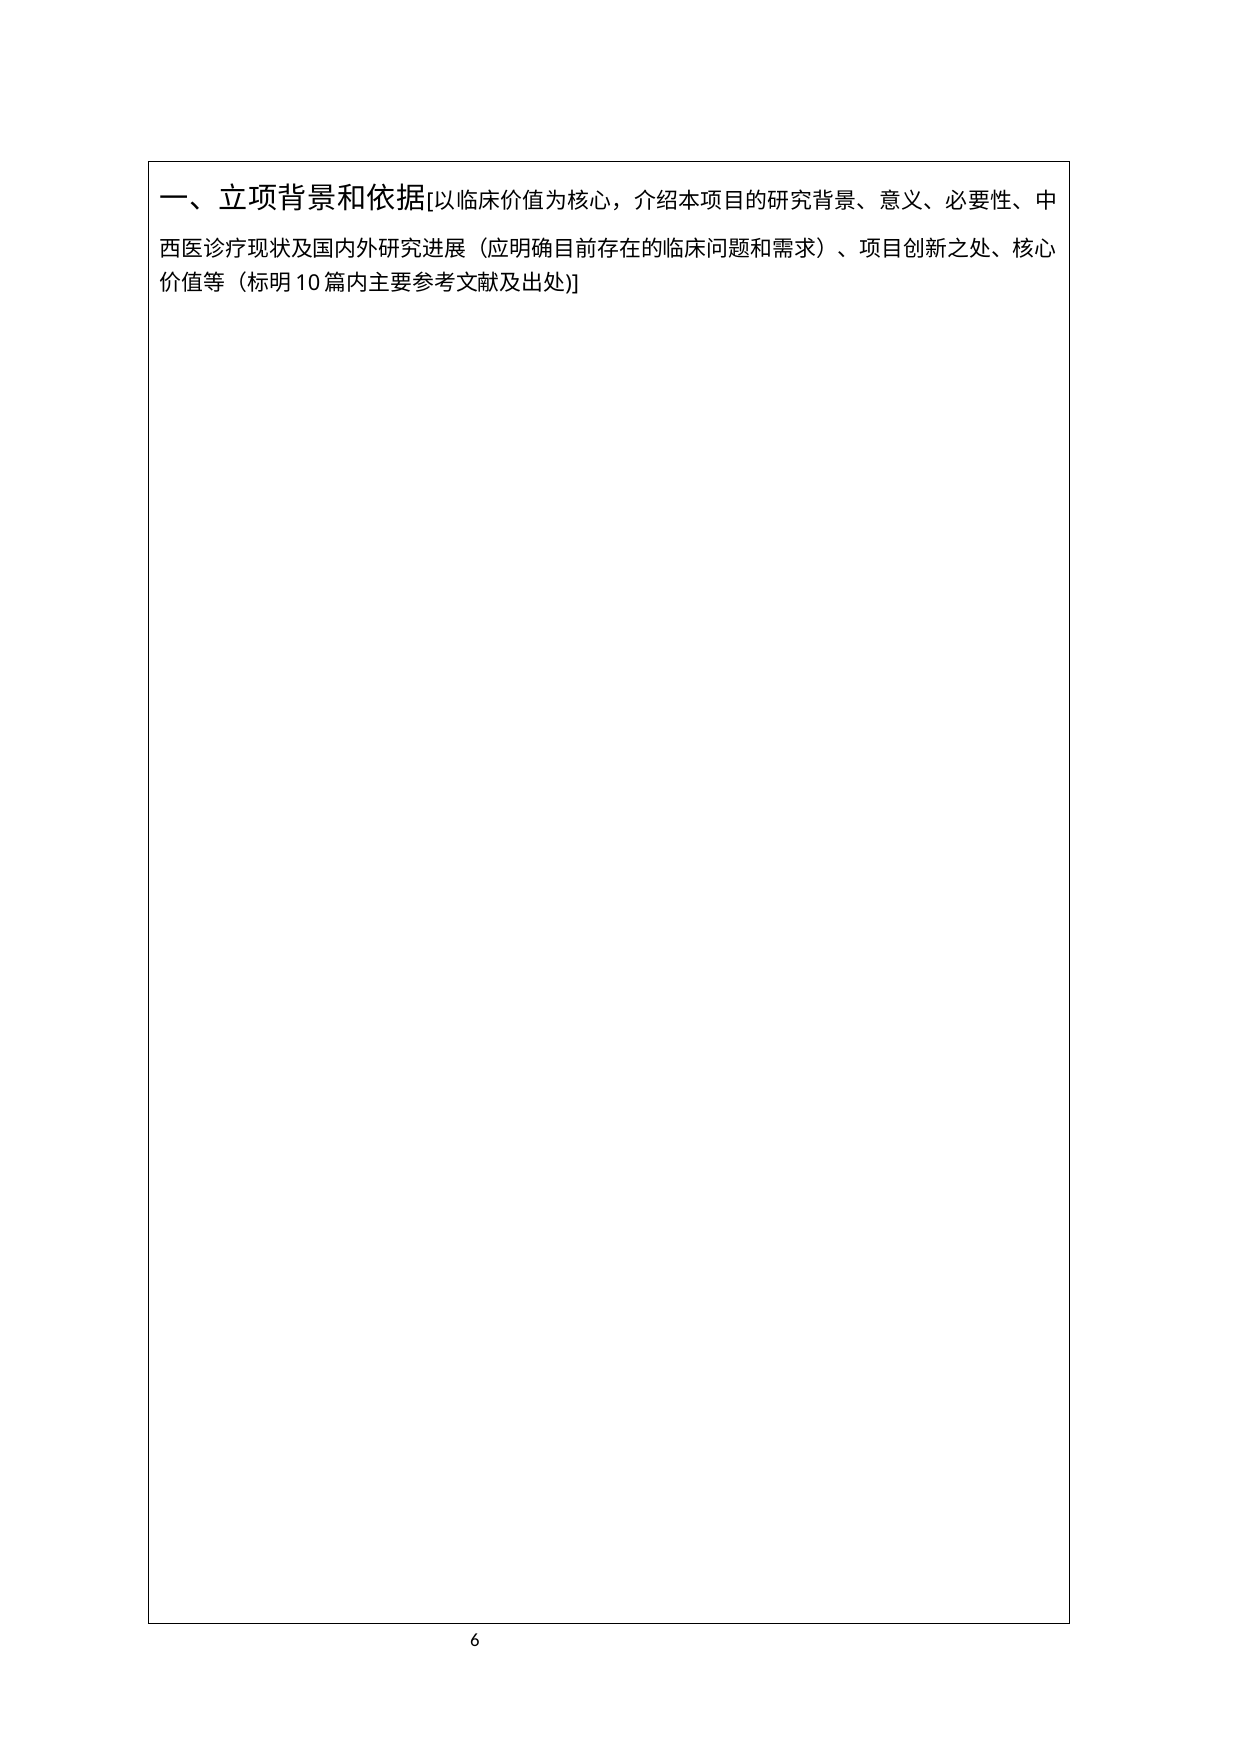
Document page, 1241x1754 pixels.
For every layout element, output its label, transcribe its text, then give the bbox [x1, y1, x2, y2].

table_cell 一、立项背景和依据[以临床价值为核心，介绍本项目的研究背景、意义、必要性、中西医诊疗现状及国内外研究进展（应明确目前存在的临床问题和需求）、项目创新之处、核心价值等（标明10篇内主要参考文献及出处)] [149, 162, 1069, 1623]
